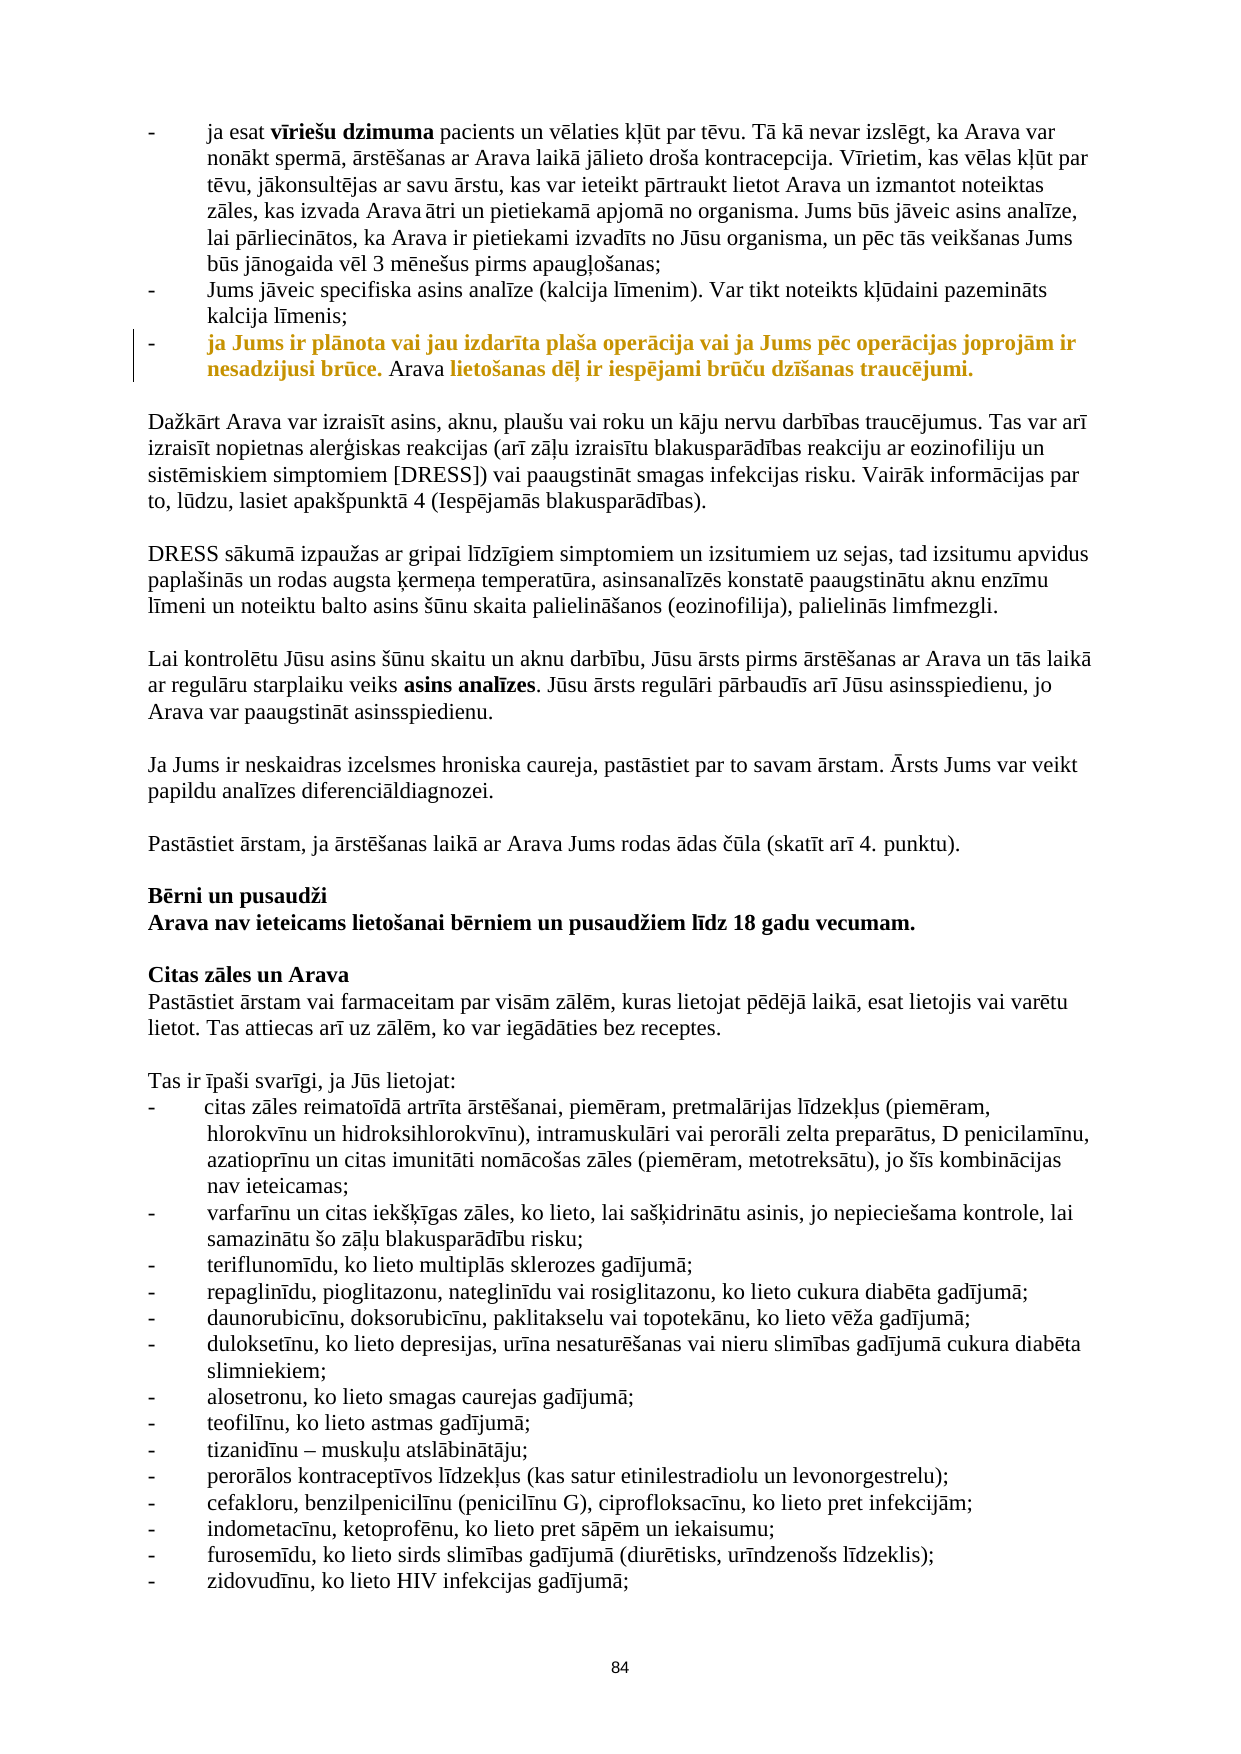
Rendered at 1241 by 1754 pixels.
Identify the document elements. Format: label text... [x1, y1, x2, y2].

text Ja Jums ir neskaidras izcelsmes hroniska caureja, pastāstiet par to savam ārstam. Ārsts Jums var veikt papildu analīzes diferenciāldiagnozei. [148, 751, 1092, 803]
text Bērni un pusaudži [148, 882, 1092, 909]
list furosemīdu, ko lieto sirds slimības gadījumā (diurētisks, urīndzenošs līdzeklis); [148, 1541, 1092, 1568]
list teriflunomīdu, ko lieto multiplās sklerozes gadījumā; [148, 1251, 1092, 1278]
text - ja esat vīriešu dzimuma pacients un vēlaties kļūt par tēvu. Tā kā nevar izslēgt, ka Arava var nonākt spermā, ārstēšanas ar Arava laikā jālieto droša kontracepcija. Vīrietim, kas vēlas kļūt par tēvu, jākonsultējas ar savu ārstu, kas var ieteikt pārtraukt lietot Arava un izmantot noteiktas zāles, kas izvada Arava ātri un pietiekamā apjomā no organisma. Jums būs jāveic asins analīze, lai pārliecinātos, ka Arava ir pietiekami izvadīts no Jūsu organisma, un pēc tās veikšanas Jums būs jānogaida vēl 3 mēnešus pirms apaugļošanas; [148, 118, 1092, 276]
text Pastāstiet ārstam, ja ārstēšanas laikā ar Arava Jums rodas ādas čūla (skatīt arī 4. punktu). [148, 830, 1092, 856]
text Dažkārt Arava var izraisīt asins, aknu, plaušu vai roku un kāju nervu darbības traucējumus. Tas var arī izraisīt nopietnas alerģiskas reakcijas (arī zāļu izraisītu blakusparādības reakciju ar eozinofiliju un sistēmiskiem simptomiem [DRESS]) vai paaugstināt smagas infekcijas risku. Vairāk informācijas par to, lūdzu, lasiet apakšpunktā 4 (Iespējamās blakusparādības). [148, 408, 1092, 513]
text - citas zāles reimatoīdā artrīta ārstēšanai, piemēram, pretmalārijas līdzekļus (piemēram, hlorokvīnu un hidroksihlorokvīnu), intramuskulāri vai perorāli zelta preparātus, D penicilamīnu, azatioprīnu un citas imunitāti nomācošas zāles (piemēram, metotreksātu), jo šīs kombinācijas nav ieteicamas; [148, 1093, 1092, 1199]
text Arava nav ieteicams lietošanai bērniem un pusaudžiem līdz 18 gadu vecumam. [148, 909, 1092, 935]
text - Jums jāveic specifiska asins analīze (kalcija līmenim). Var tikt noteikts kļūdaini pazemināts kalcija līmenis; [148, 276, 1092, 329]
text Tas ir īpaši svarīgi, ja Jūs lietojat: [148, 1067, 1092, 1093]
list duloksetīnu, ko lieto depresijas, urīna nesaturēšanas vai nieru slimības gadījumā cukura diabēta slimniekiem; [148, 1330, 1092, 1383]
list zidovudīnu, ko lieto HIV infekcijas gadījumā; [148, 1568, 1092, 1594]
list cefakloru, benzilpenicilīnu (penicilīnu G), ciprofloksacīnu, ko lieto pret infekcijām; [148, 1488, 1092, 1515]
text Citas zāles un Arava [148, 961, 1092, 988]
text Lai kontrolētu Jūsu asins šūnu skaitu un aknu darbību, Jūsu ārsts pirms ārstēšanas ar Arava un tās laikā ar regulāru starplaiku veiks asins analīzes. Jūsu ārsts regulāri pārbaudīs arī Jūsu asinsspiedienu, jo Arava var paaugstināt asinsspiedienu. [148, 645, 1092, 724]
list alosetronu, ko lieto smagas caurejas gadījumā; [148, 1383, 1092, 1409]
list repaglinīdu, pioglitazonu, nateglinīdu vai rosiglitazonu, ko lieto cukura diabēta gadījumā; [148, 1278, 1092, 1304]
list varfarīnu un citas iekšķīgas zāles, ko lieto, lai sašķidrinātu asinis, jo nepieciešama kontrole, lai samazinātu šo zāļu blakusparādību risku; [148, 1199, 1092, 1251]
list tizanidīnu – muskuļu atslābinātāju; [148, 1436, 1092, 1462]
list indometacīnu, ketoprofēnu, ko lieto pret sāpēm un iekaisumu; [148, 1515, 1092, 1541]
list daunorubicīnu, doksorubicīnu, paklitakselu vai topotekānu, ko lieto vēža gadījumā; [148, 1304, 1092, 1330]
text DRESS sākumā izpaužas ar gripai līdzīgiem simptomiem un izsitumiem uz sejas, tad izsitumu apvidus paplašinās un rodas augsta ķermeņa temperatūra, asinsanalīzēs konstatē paaugstinātu aknu enzīmu līmeni un noteiktu balto asins šūnu skaita palielināšanos (eozinofilija), palielinās limfmezgli. [148, 540, 1092, 619]
text Pastāstiet ārstam vai farmaceitam par visām zālēm, kuras lietojat pēdējā laikā, esat lietojis vai varētu lietot. Tas attiecas arī uz zālēm, ko var iegādāties bez receptes. [148, 988, 1092, 1041]
list perorālos kontraceptīvos līdzekļus (kas satur etinilestradiolu un levonorgestrelu); [148, 1462, 1092, 1488]
list teofilīnu, ko lieto astmas gadījumā; [148, 1409, 1092, 1436]
text - ja Jums ir plānota vai jau izdarīta plaša operācija vai ja Jums pēc operācijas joprojām ir nesadzijusi brūce. Arava lietošanas dēļ ir iespējami brūču dzīšanas traucējumi. [148, 329, 1092, 382]
